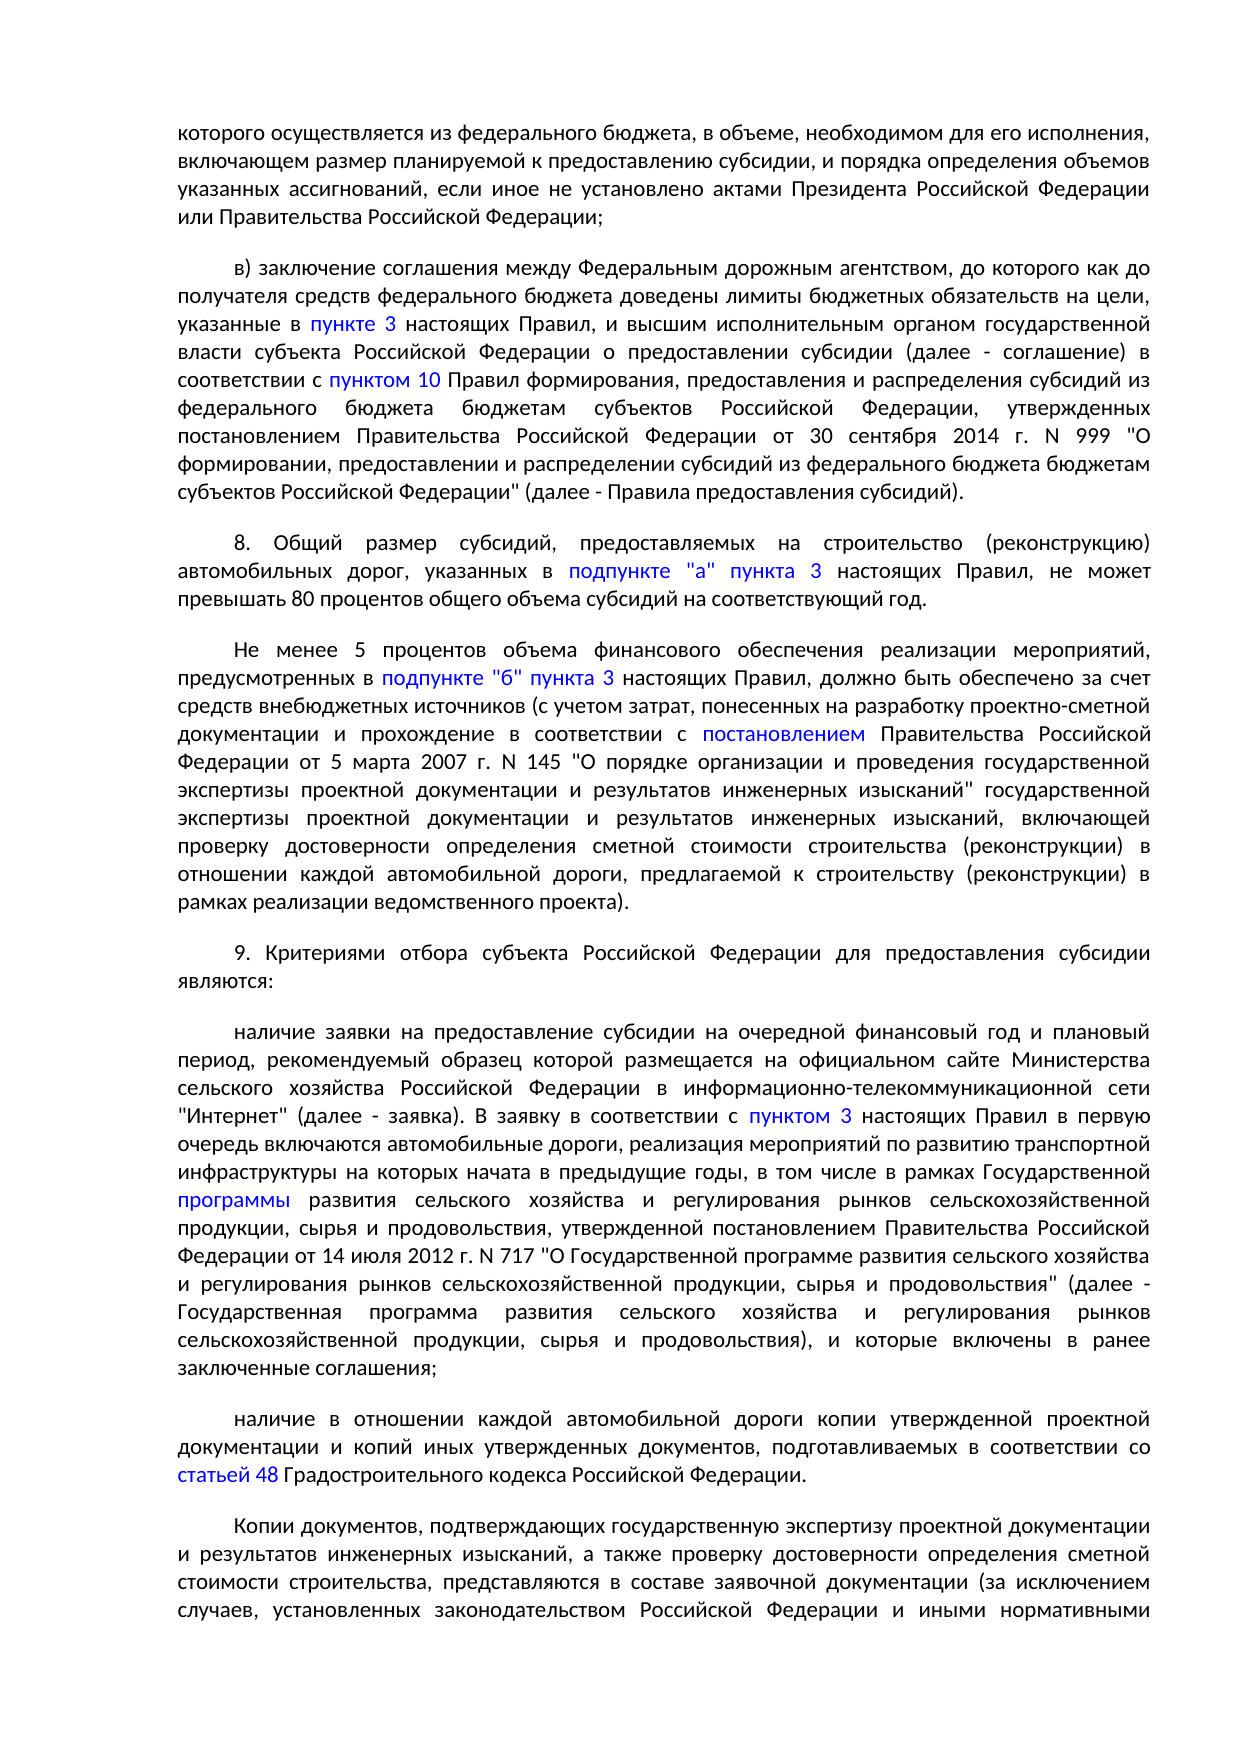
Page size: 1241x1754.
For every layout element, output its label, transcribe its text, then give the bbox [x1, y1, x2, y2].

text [177, 118, 1152, 230]
text Не менее 5 процентов объема финансового обеспечения реализации мероприятий, предусмотренных в подпункте "б" пункта 3 настоящих Правил, должно быть обеспечено за счет средств внебюджетных источников (с учетом затрат, понесенных на разработку проектно-сметной документации и прохождение в соответствии с постановлением Правительства Российской Федерации от 5 марта 2007 г. N 145 "О порядке организации и проведения государственной экспертизы проектной документации и результатов инженерных изысканий" государственной экспертизы проектной документации и результатов инженерных изысканий, включающей проверку достоверности определения сметной стоимости строительства (реконструкции) в отношении каждой автомобильной дороги, предлагаемой к строительству (реконструкции) в рамках реализации ведомственного проекта). [177, 635, 1152, 915]
text 8. Общий размер субсидий, предоставляемых на строительство (реконструкцию) автомобильных дорог, указанных в подпункте "а" пункта 3 настоящих Правил, не может превышать 80 процентов общего объема субсидий на соответствующий год. [177, 528, 1152, 612]
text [177, 1511, 1152, 1623]
text наличие заявки на предоставление субсидии на очередной финансовый год и плановый период, рекомендуемый образец которой размещается на официальном сайте Министерства сельского хозяйства Российской Федерации в информационно-телекоммуникационной сети "Интернет" (далее - заявка). В заявку в соответствии с пунктом 3 настоящих Правил в первую очередь включаются автомобильные дороги, реализация мероприятий по развитию транспортной инфраструктуры на которых начата в предыдущие годы, в том числе в рамках Государственной программы развития сельского хозяйства и регулирования рынков сельскохозяйственной продукции, сырья и продовольствия, утвержденной постановлением Правительства Российской Федерации от 14 июля 2012 г. N 717 "О Государственной программе развития сельского хозяйства и регулирования рынков сельскохозяйственной продукции, сырья и продовольствия" (далее - Государственная программа развития сельского хозяйства и регулирования рынков сельскохозяйственной продукции, сырья и продовольствия), и которые включены в ранее заключенные соглашения; [177, 1017, 1152, 1382]
text наличие в отношении каждой автомобильной дороги копии утвержденной проектной документации и копий иных утвержденных документов, подготавливаемых в соответствии со статьей 48 Градостроительного кодекса Российской Федерации. [177, 1404, 1152, 1488]
text в) заключение соглашения между Федеральным дорожным агентством, до которого как до получателя средств федерального бюджета доведены лимиты бюджетных обязательств на цели, указанные в пункте 3 настоящих Правил, и высшим исполнительным органом государственной власти субъекта Российской Федерации о предоставлении субсидии (далее - соглашение) в соответствии с пунктом 10 Правил формирования, предоставления и распределения субсидий из федерального бюджета бюджетам субъектов Российской Федерации, утвержденных постановлением Правительства Российской Федерации от 30 сентября 2014 г. N 999 "О формировании, предоставлении и распределении субсидий из федерального бюджета бюджетам субъектов Российской Федерации" (далее - Правила предоставления субсидий). [177, 253, 1152, 505]
text 9. Критериями отбора субъекта Российской Федерации для предоставления субсидии являются: [177, 938, 1152, 994]
